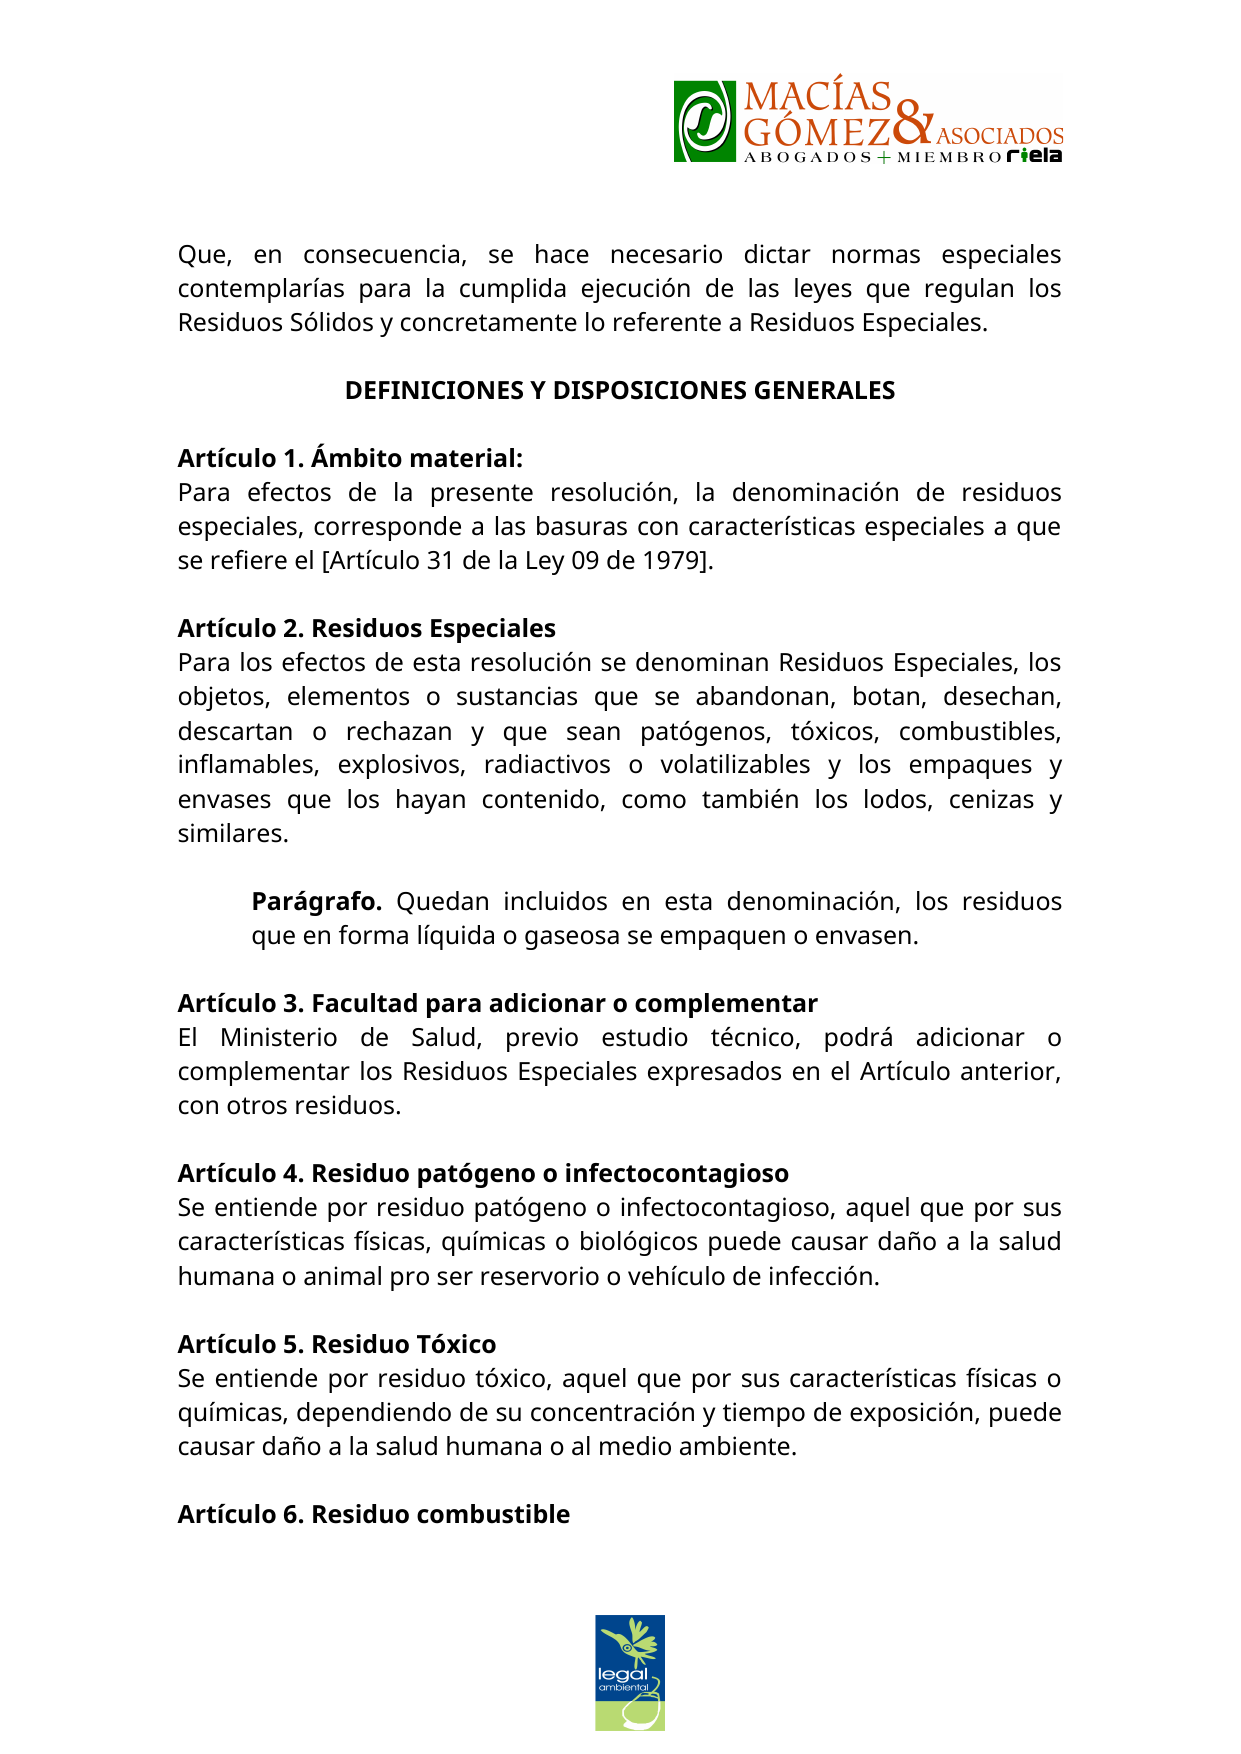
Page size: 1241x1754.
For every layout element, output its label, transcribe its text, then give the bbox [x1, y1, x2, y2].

text Artículo 4. Residuo patógeno o infectocontagioso [177, 1156, 1063, 1190]
text Que, en consecuencia, se hace necesario dictar normas especiales contemplarías para la cumplida ejecución de las leyes que regulan los Residuos Sólidos y concretamente lo referente a Residuos Especiales. [177, 236, 1063, 338]
text Artículo 1. Ámbito material: [177, 441, 1063, 475]
text Artículo 6. Residuo combustible [177, 1497, 1063, 1531]
text Para efectos de la presente resolución, la denominación de residuos especiales, corresponde a las basuras con características especiales a que se refiere el [Artículo 31 de la Ley 09 de 1979]. [177, 475, 1063, 577]
text Parágrafo. Quedan incluidos en esta denominación, los residuos que en forma líquida o gaseosa se empaquen o envasen. [251, 883, 1063, 952]
text Artículo 5. Residuo Tóxico [177, 1326, 1063, 1360]
text Artículo 3. Facultad para adicionar o complementar [177, 986, 1063, 1020]
picture [595, 1615, 665, 1731]
picture [674, 73, 1064, 164]
text DEFINICIONES Y DISPOSICIONES GENERALES [177, 372, 1063, 407]
text Artículo 2. Residuos Especiales [177, 611, 1063, 645]
text El Ministerio de Salud, previo estudio técnico, podrá adicionar o complementar los Residuos Especiales expresados en el Artículo anterior, con otros residuos. [177, 1020, 1063, 1122]
text Se entiende por residuo tóxico, aquel que por sus características físicas o químicas, dependiendo de su concentración y tiempo de exposición, puede causar daño a la salud humana o al medio ambiente. [177, 1360, 1063, 1462]
text Se entiende por residuo patógeno o infectocontagioso, aquel que por sus características físicas, químicas o biológicos puede causar daño a la salud humana o animal pro ser reservorio o vehículo de infección. [177, 1190, 1063, 1292]
text Para los efectos de esta resolución se denominan Residuos Especiales, los objetos, elementos o sustancias que se abandonan, botan, desechan, descartan o rechazan y que sean patógenos, tóxicos, combustibles, inflamables, explosivos, radiactivos o volatilizables y los empaques y envases que los hayan contenido, como también los lodos, cenizas y similares. [177, 645, 1063, 849]
